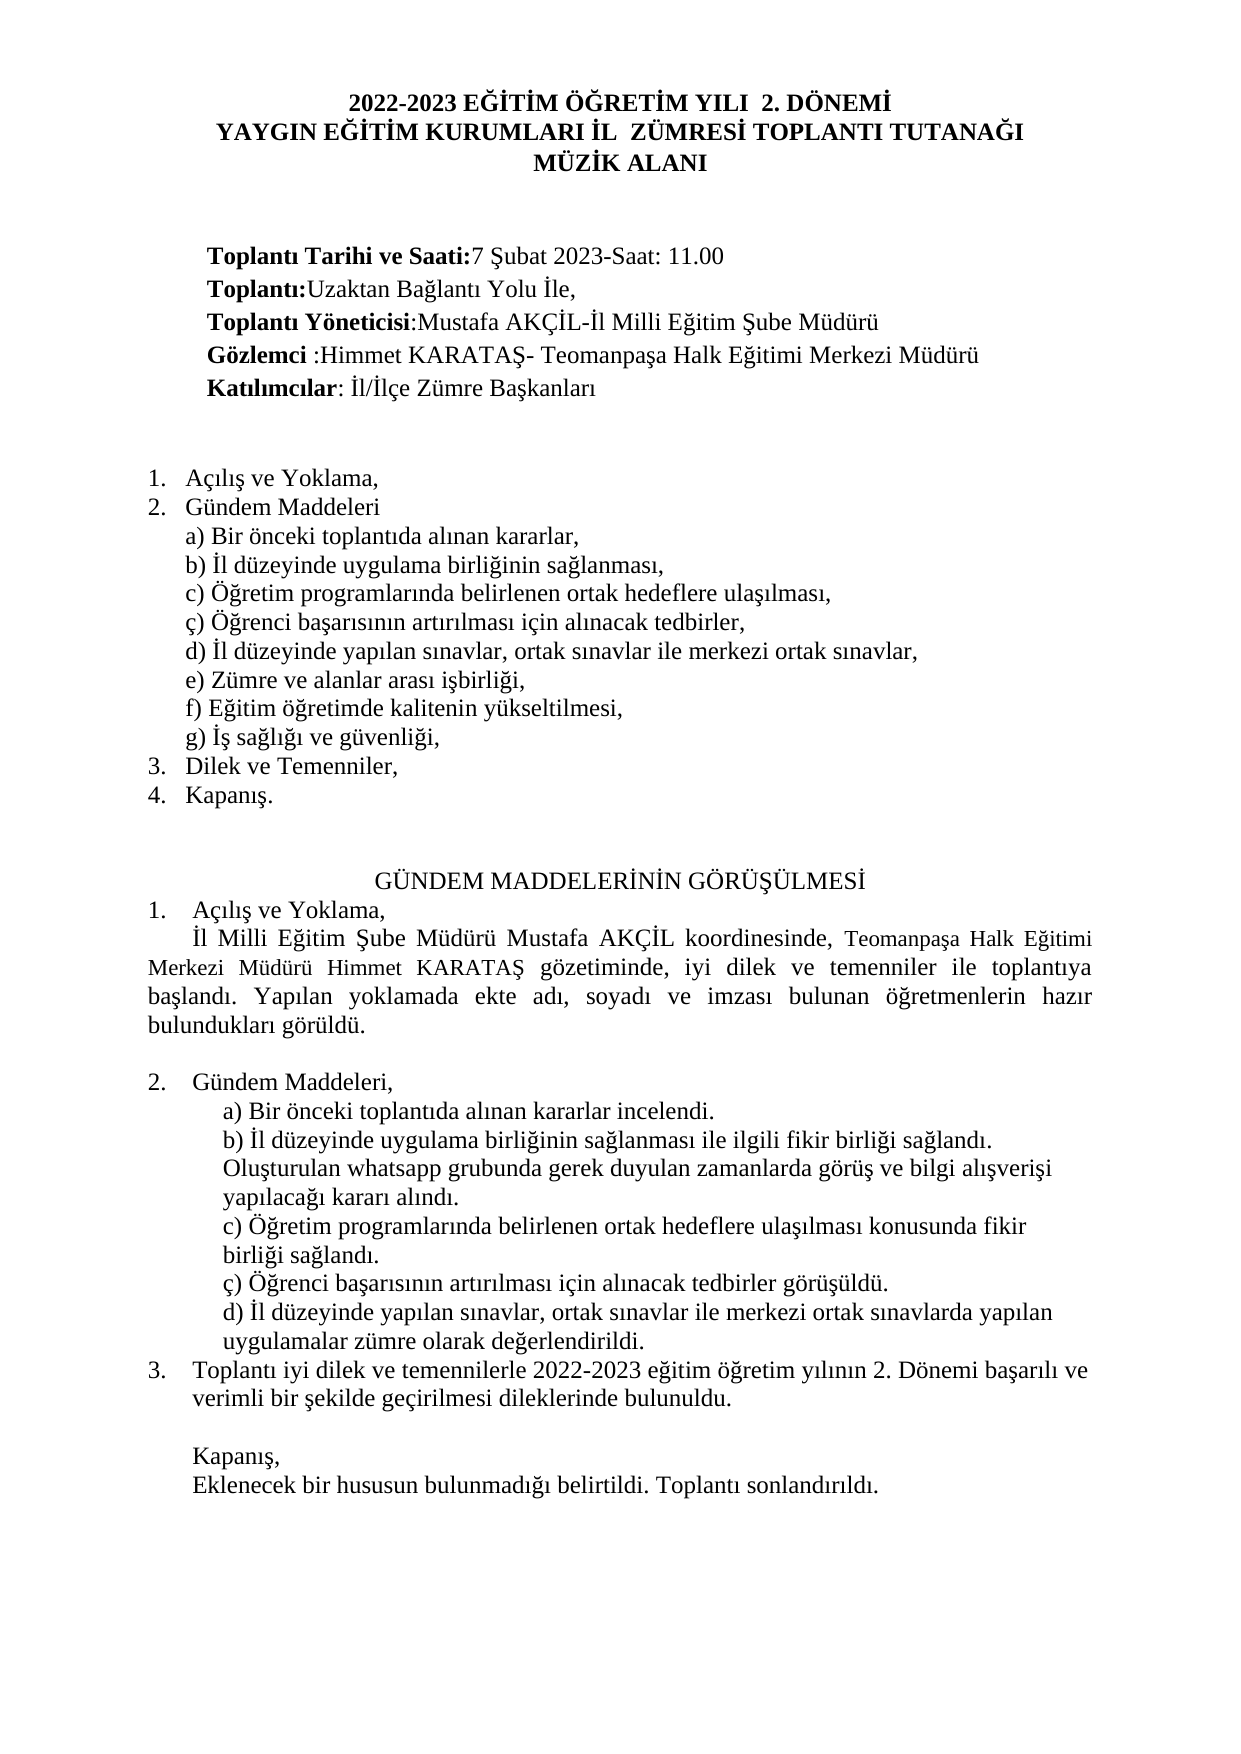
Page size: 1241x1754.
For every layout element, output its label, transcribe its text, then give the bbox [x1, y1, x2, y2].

list Eklenecek bir hususun bulunmadığı belirtildi. Toplantı sonlandırıldı. [148, 1470, 1093, 1498]
list g) İş sağlığı ve güvenliği, [185, 722, 1093, 751]
list Gündem Maddeleri, [148, 1067, 1093, 1096]
list c) Öğretim programlarında belirlenen ortak hedeflere ulaşılması, [185, 578, 1093, 607]
text Toplantı Tarihi ve Saati:7 Şubat 2023-Saat: 11.00 [207, 241, 1093, 269]
list a) Bir önceki toplantıda alınan kararlar, [185, 521, 1093, 550]
list b) İl düzeyinde uygulama birliğinin sağlanması, [185, 550, 1093, 578]
list ç) Öğrenci başarısının artırılması için alınacak tedbirler, [185, 607, 1093, 636]
list a) Bir önceki toplantıda alınan kararlar incelendi. [223, 1096, 1093, 1125]
list Gündem Maddeleri [148, 492, 1093, 521]
list Açılış ve Yoklama, [148, 895, 1093, 923]
list Kapanış. [148, 780, 1093, 808]
text Toplantı Yöneticisi:Mustafa AKÇİL-İl Milli Eğitim Şube Müdürü [207, 307, 1093, 336]
text Toplantı:Uzaktan Bağlantı Yolu İle, [207, 274, 1093, 303]
text Gözlemci :Himmet KARATAŞ- Teomanpaşa Halk Eğitimi Merkezi Müdürü [207, 340, 1093, 369]
list ç) Öğrenci başarısının artırılması için alınacak tedbirler görüşüldü. [223, 1268, 1093, 1297]
list b) İl düzeyinde uygulama birliğinin sağlanması ile ilgili fikir birliği sağlandı. Oluşturulan whatsapp grubunda gerek duyulan zamanlarda görüş ve bilgi alışverişi yapılacağı kararı alındı. [223, 1125, 1093, 1211]
list İl Milli Eğitim Şube Müdürü Mustafa AKÇİL koordinesinde, Teomanpaşa Halk Eğitimi Merkezi Müdürü Himmet KARATAŞ gözetiminde, iyi dilek ve temenniler ile toplantıya başlandı. Yapılan yoklamada ekte adı, soyadı ve imzası bulunan öğretmenlerin hazır bulundukları görüldü. [148, 923, 1093, 1038]
list d) İl düzeyinde yapılan sınavlar, ortak sınavlar ile merkezi ortak sınavlarda yapılan uygulamalar zümre olarak değerlendirildi. [223, 1297, 1093, 1355]
list c) Öğretim programlarında belirlenen ortak hedeflere ulaşılması konusunda fikir birliği sağlandı. [223, 1211, 1093, 1268]
text GÜNDEM MADDELERİNİN GÖRÜŞÜLMESİ [148, 866, 1093, 895]
list Açılış ve Yoklama, [148, 463, 1093, 492]
list f) Eğitim öğretimde kalitenin yükseltilmesi, [185, 693, 1093, 722]
text MÜZİK ALANI [148, 148, 1093, 176]
list Kapanış, [192, 1441, 1093, 1470]
list Toplantı iyi dilek ve temennilerle 2022-2023 eğitim öğretim yılının 2. Dönemi başarılı ve verimli bir şekilde geçirilmesi dileklerinde bulunuldu. [148, 1355, 1093, 1412]
list e) Zümre ve alanlar arası işbirliği, [185, 665, 1093, 693]
list Dilek ve Temenniler, [148, 751, 1093, 780]
text YAYGIN EĞİTİM KURUMLARI İL ZÜMRESİ TOPLANTI TUTANAĞI [148, 117, 1093, 145]
list d) İl düzeyinde yapılan sınavlar, ortak sınavlar ile merkezi ortak sınavlar, [185, 636, 1093, 665]
text 2022-2023 EĞİTİM ÖĞRETİM YILI 2. DÖNEMİ [148, 88, 1093, 117]
text Katılımcılar: İl/İlçe Zümre Başkanları [207, 373, 1093, 402]
